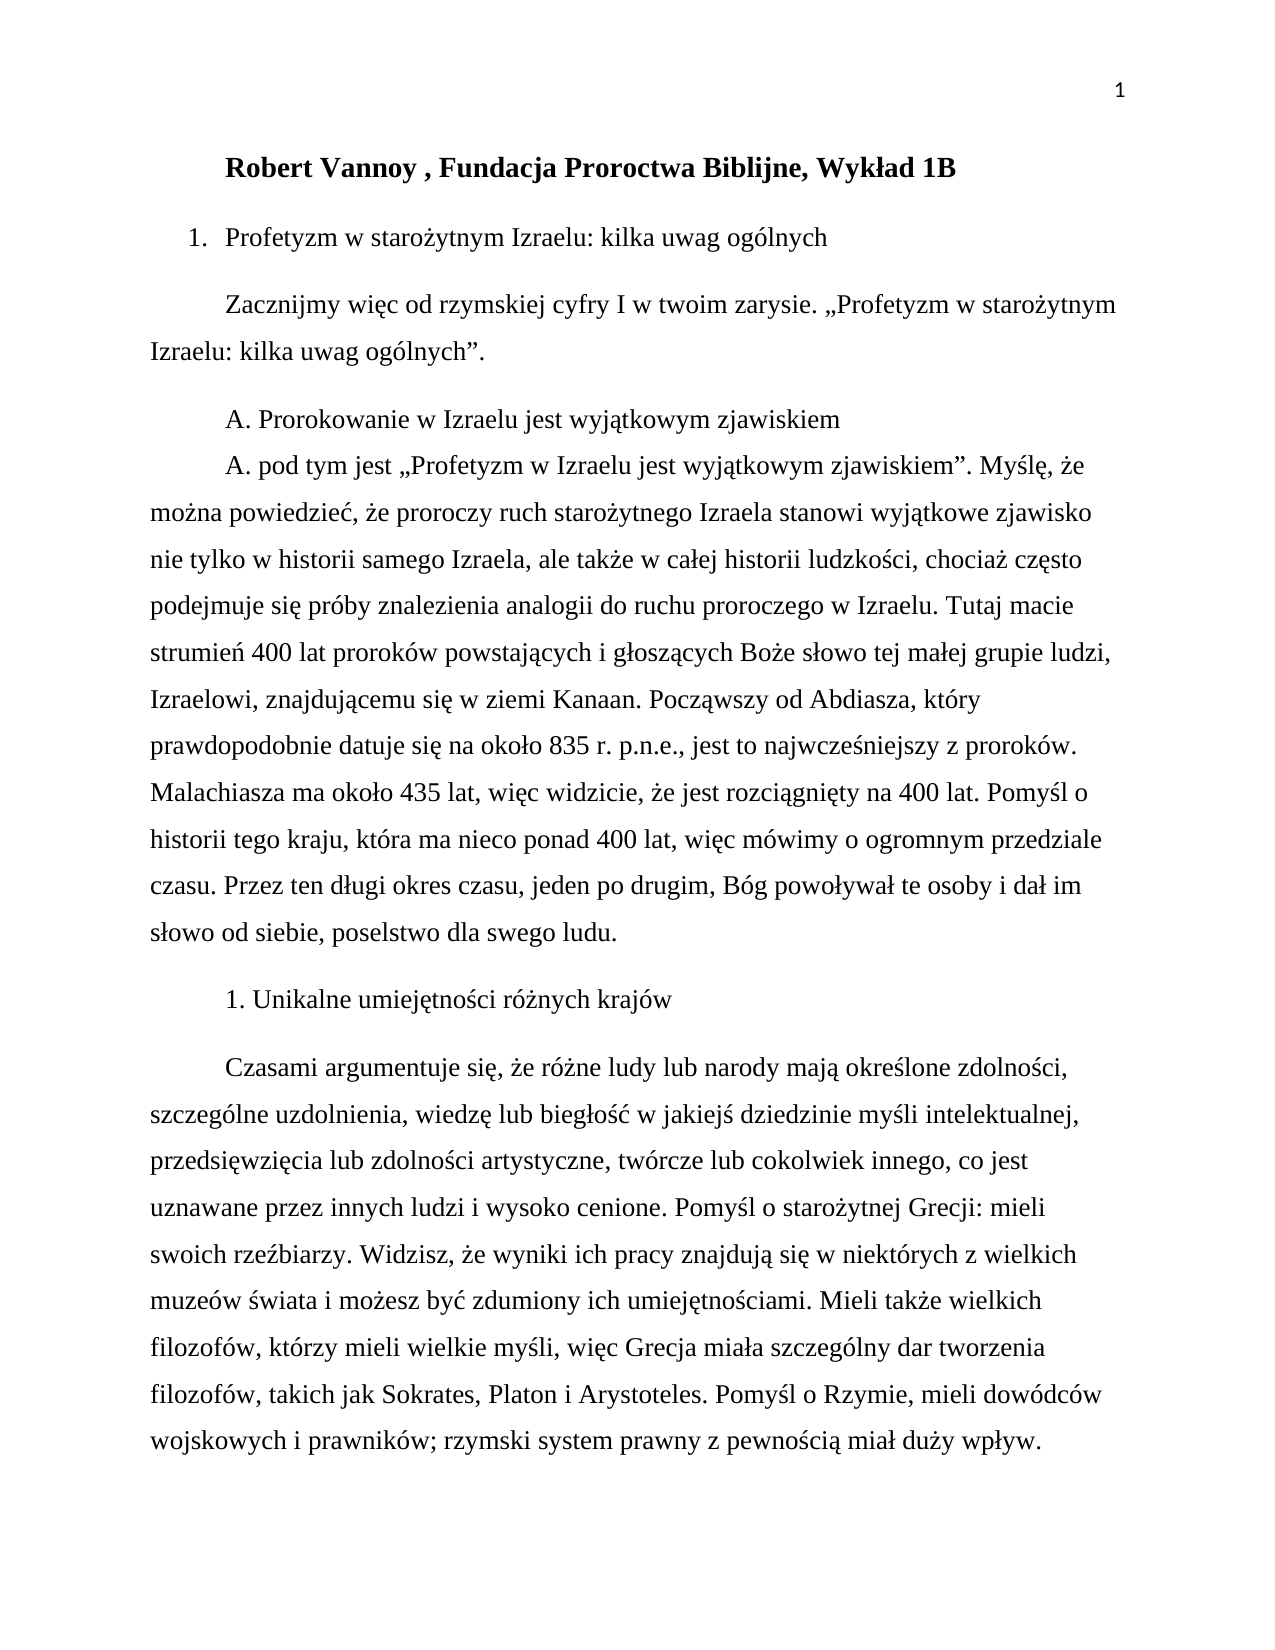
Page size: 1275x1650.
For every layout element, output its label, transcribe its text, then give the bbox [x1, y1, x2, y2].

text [150, 1051, 1125, 1456]
text Robert Vannoy , Fundacja Proroctwa Biblijne, Wykład 1B [150, 150, 1125, 183]
text A. Prorokowanie w Izraelu jest wyjątkowym zjawiskiem A. pod tym jest „Profetyzm w Izraelu jest wyjątkowym zjawiskiem”. Myślę, że można powiedzieć, że proroczy ruch starożytnego Izraela stanowi wyjątkowe zjawisko nie tylko w historii samego Izraela, ale także w całej historii ludzkości, chociaż często podejmuje się próby znalezienia analogii do ruchu proroczego w Izraelu. Tutaj macie strumień 400 lat proroków powstających i głoszących Boże słowo tej małej grupie ludzi, Izraelowi, znajdującemu się w ziemi Kanaan. Począwszy od Abdiasza, który prawdopodobnie datuje się na około 835 r. p.n.e., jest to najwcześniejszy z proroków. Malachiasza ma około 435 lat, więc widzicie, że jest rozciągnięty na 400 lat. Pomyśl o historii tego kraju, która ma nieco ponad 400 lat, więc mówimy o ogromnym przedziale czasu. Przez ten długi okres czasu, jeden po drugim, Bóg powoływał te osoby i dał im słowo od siebie, poselstwo dla swego ludu. [150, 403, 1125, 947]
text 1. Unikalne umiejętności różnych krajów [150, 984, 1125, 1015]
list Profetyzm w starożytnym Izraelu: kilka uwag ogólnych [187, 221, 1125, 252]
text Zacznijmy więc od rzymskiej cyfry I w twoim zarysie. „Profetyzm w starożytnym Izraelu: kilka uwag ogólnych”. [150, 289, 1125, 366]
